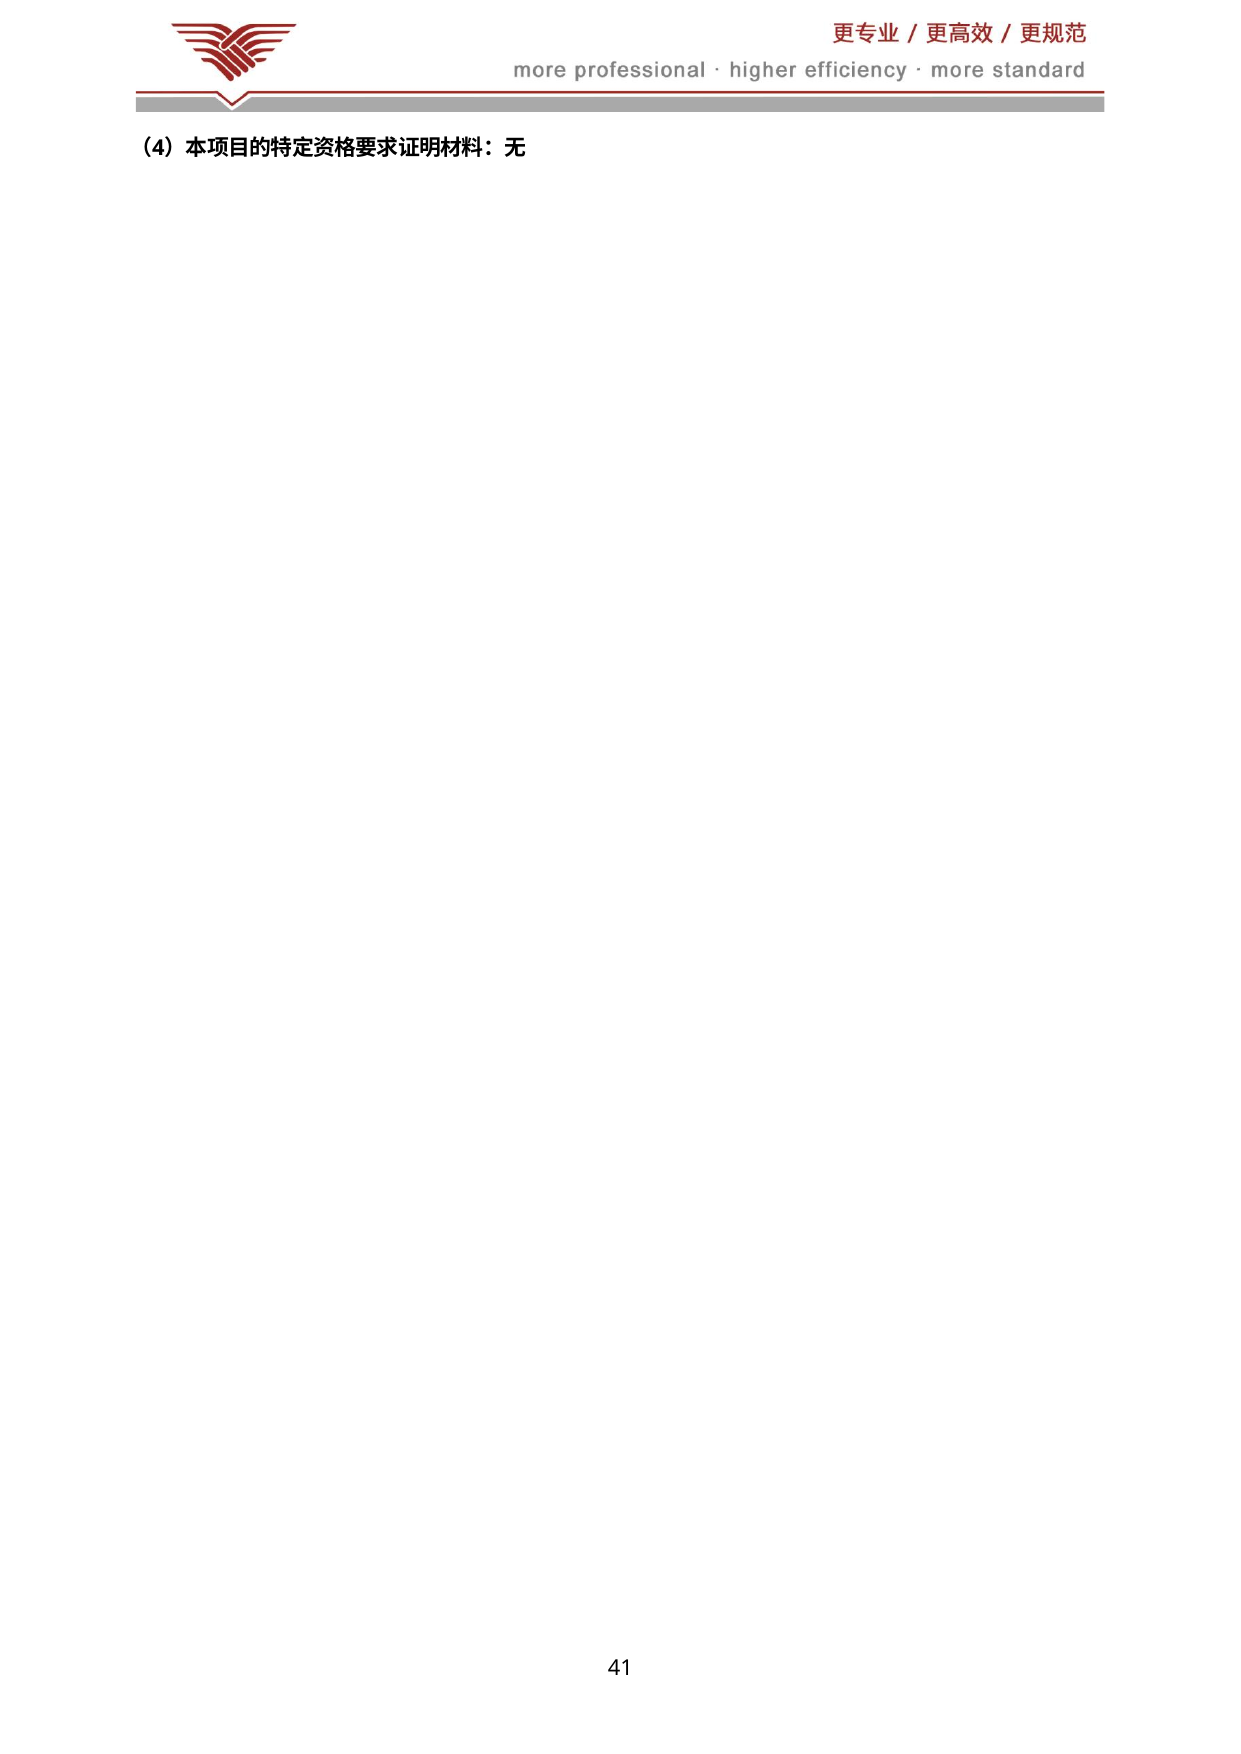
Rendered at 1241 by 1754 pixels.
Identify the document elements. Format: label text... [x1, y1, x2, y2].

picture [135, 0, 1105, 112]
text （4）本项目的特定资格要求证明材料：无 [130, 130, 1110, 162]
